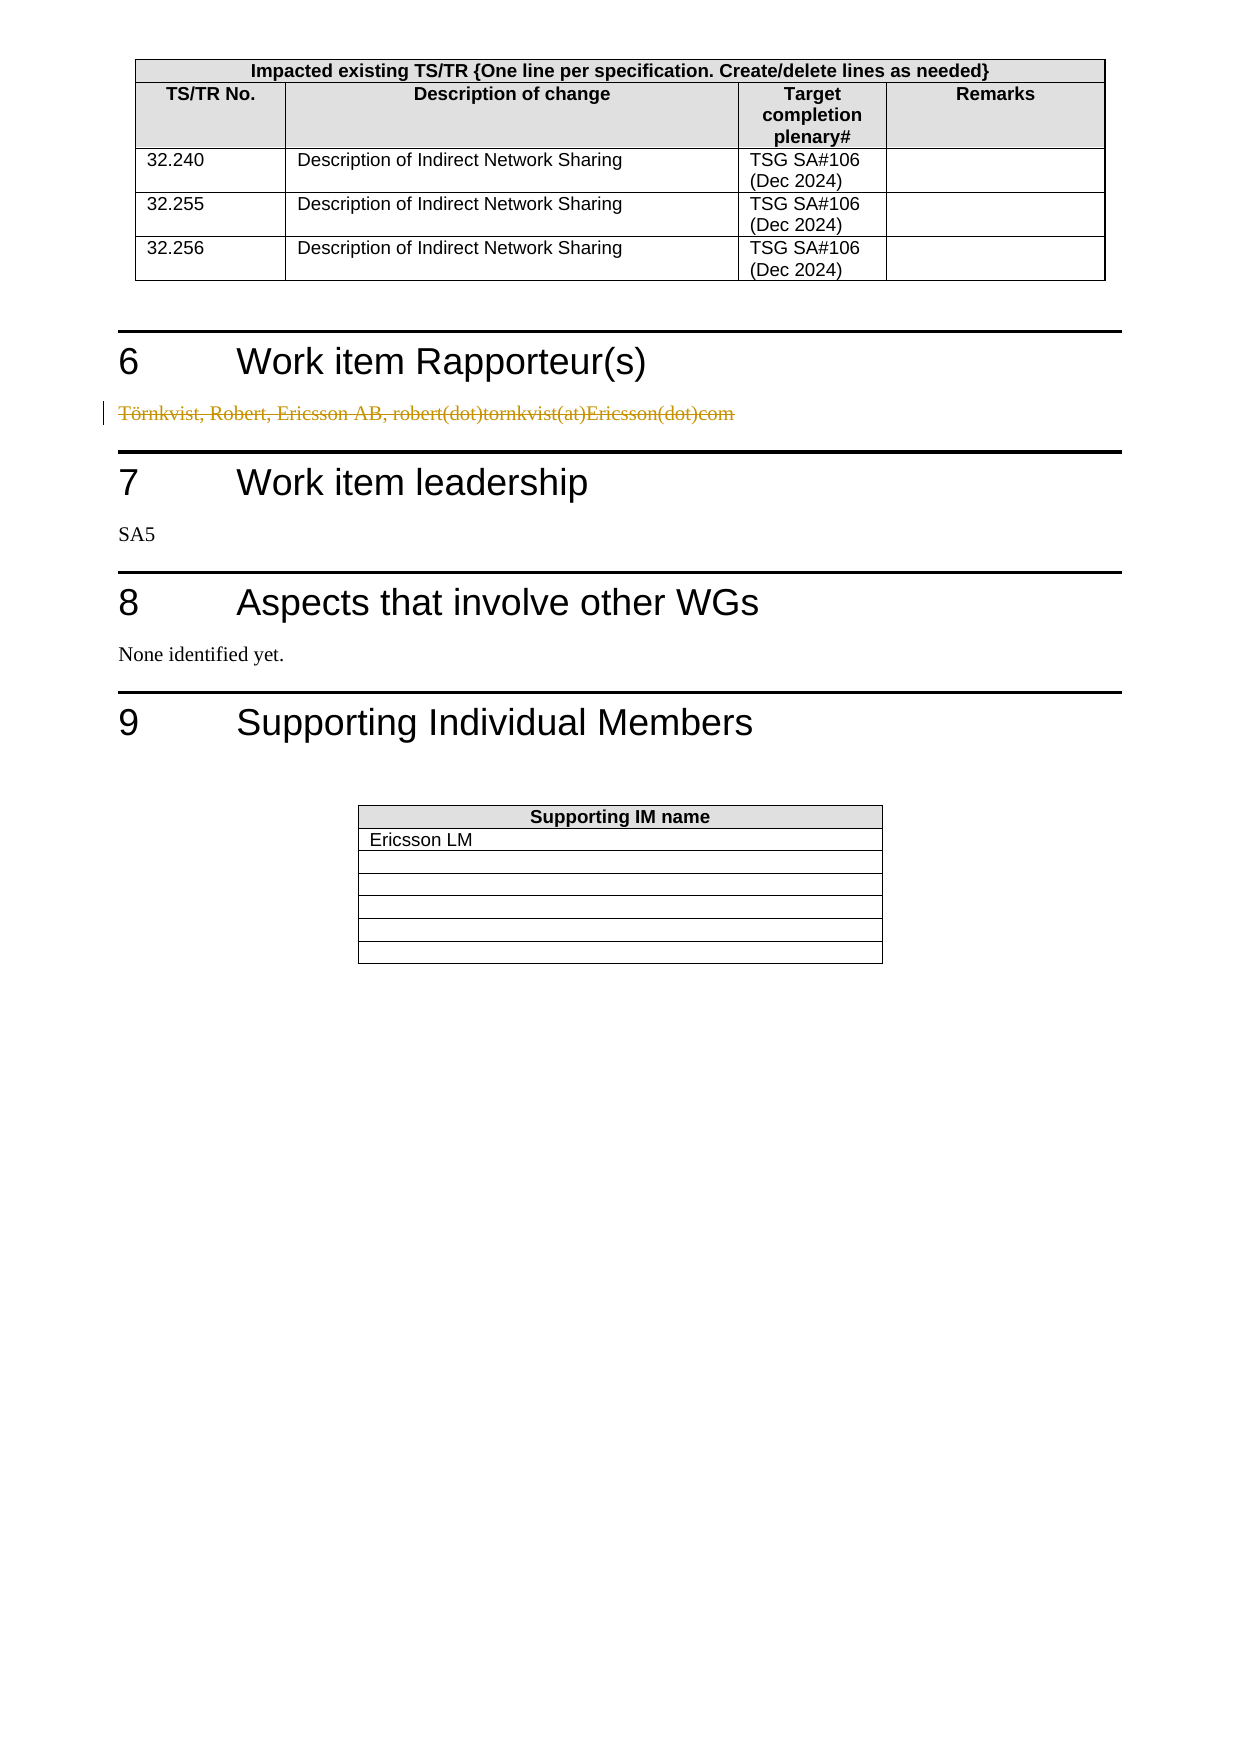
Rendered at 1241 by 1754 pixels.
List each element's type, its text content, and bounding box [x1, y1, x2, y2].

text None identified yet. [118, 642, 1122, 666]
text SA5 [118, 522, 1122, 546]
table_cell [359, 874, 882, 895]
table_cell TS/TR No. [136, 83, 285, 147]
table_cell Remarks [887, 83, 1104, 147]
table_cell [887, 193, 1104, 236]
table_cell Description of change [286, 83, 738, 147]
table_header Supporting IM name [359, 806, 882, 828]
table_cell Description of Indirect Network Sharing [286, 193, 738, 236]
table_cell [887, 237, 1104, 280]
table_cell 32.240 [136, 149, 285, 192]
table_cell TSG SA#106 (Dec 2024) [739, 193, 886, 236]
table_header Impacted existing TS/TR {One line per specification. Create/delete lines as needed} [136, 60, 1104, 82]
table_cell Description of Indirect Network Sharing [286, 149, 738, 192]
table_cell [359, 896, 882, 918]
table_cell Target completion plenary# [739, 83, 886, 147]
subtitle 7 Work item leadership [118, 454, 1122, 503]
table_cell TSG SA#106 (Dec 2024) [739, 237, 886, 280]
table_cell [887, 149, 1104, 192]
subtitle 8 Aspects that involve other WGs [118, 574, 1122, 623]
table_cell [359, 919, 882, 941]
table_cell Description of Indirect Network Sharing [286, 237, 738, 280]
table_cell [359, 851, 882, 873]
table_cell 32.256 [136, 237, 285, 280]
table_cell TSG SA#106 (Dec 2024) [739, 149, 886, 192]
table_cell [359, 942, 882, 963]
subtitle 6 Work item Rapporteur(s) [118, 333, 1122, 382]
table_cell Ericsson LM [359, 829, 882, 850]
subtitle 9 Supporting Individual Members [118, 694, 1122, 743]
table_cell 32.255 [136, 193, 285, 236]
